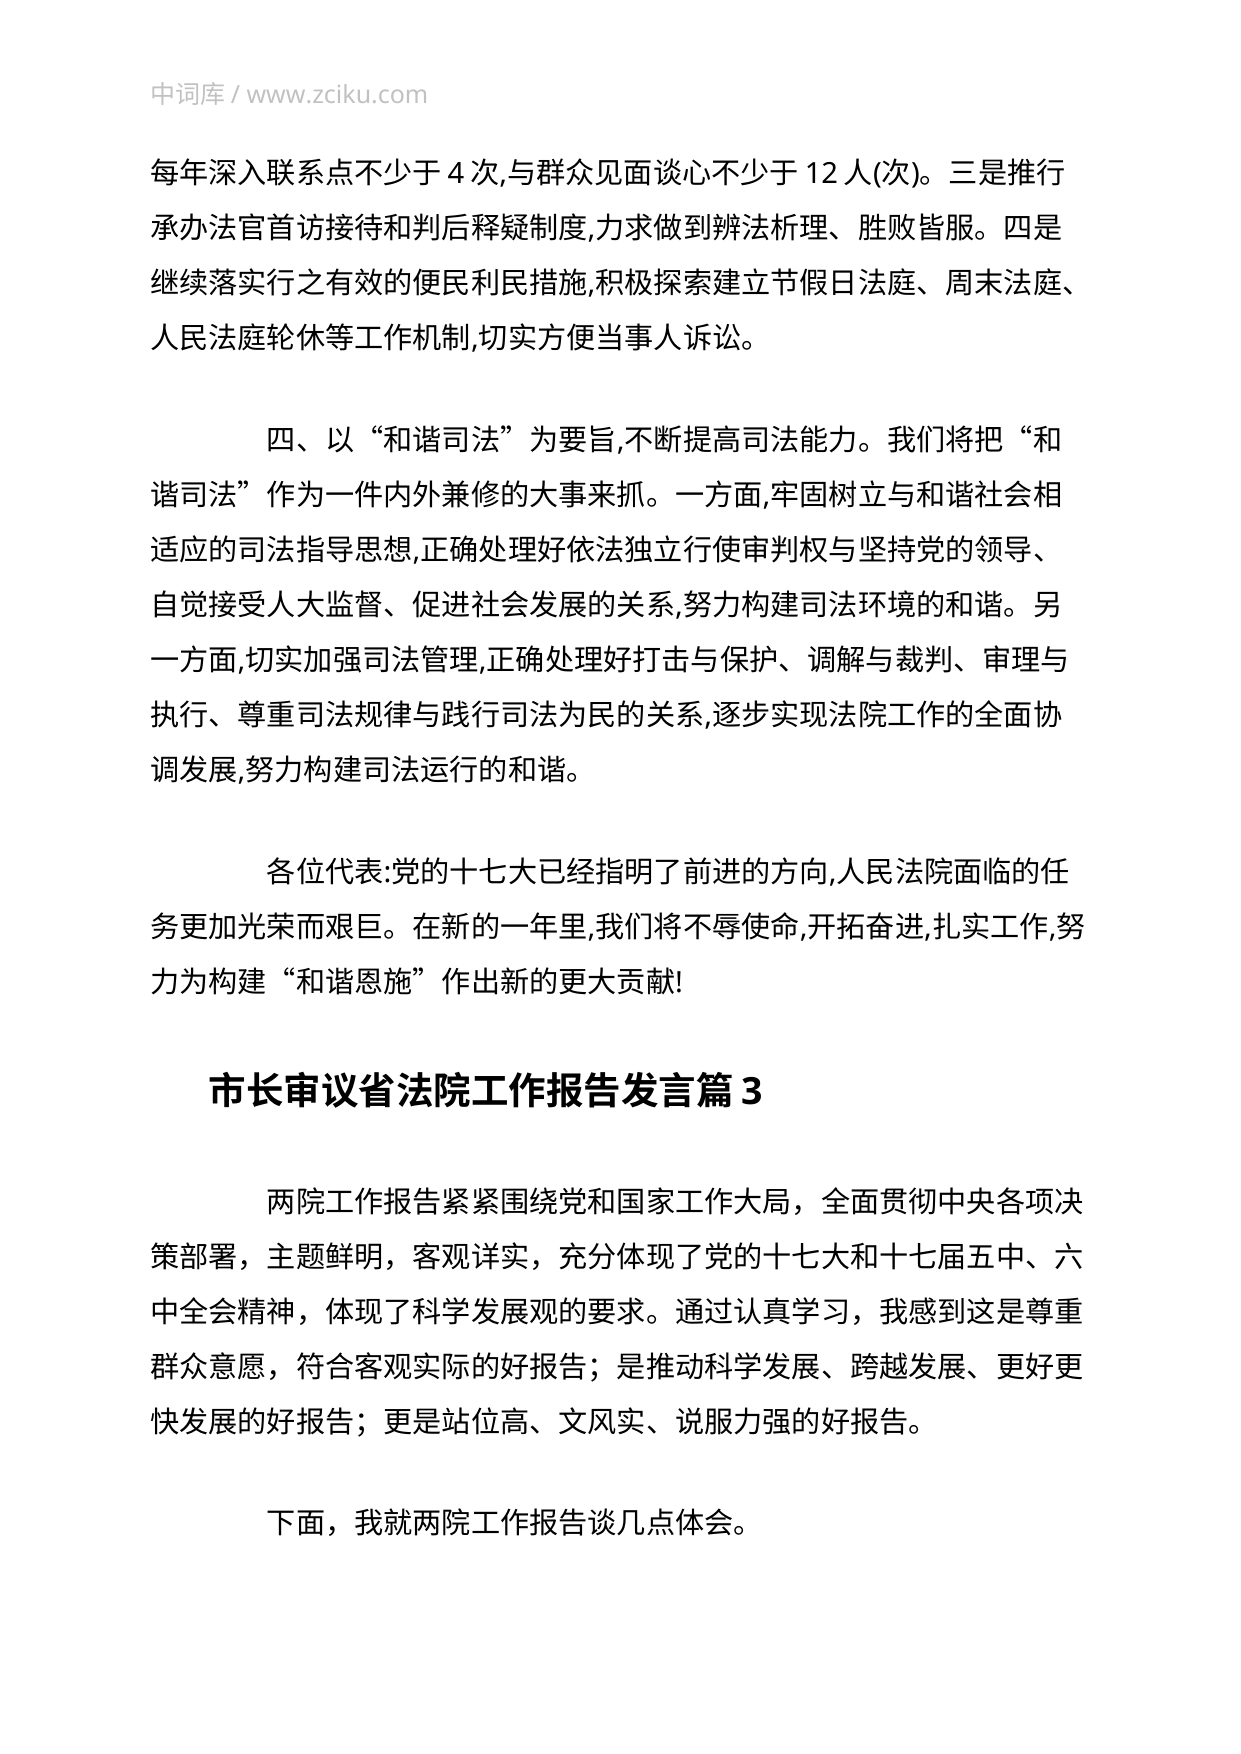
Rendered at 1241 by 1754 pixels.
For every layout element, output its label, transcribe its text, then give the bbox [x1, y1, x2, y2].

text 下面，我就两院工作报告谈几点体会。 [150, 1500, 1090, 1542]
text 市长审议省法院工作报告发言篇3 [150, 1061, 1090, 1115]
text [150, 150, 1090, 357]
text 两院工作报告紧紧围绕党和国家工作大局，全面贯彻中央各项决策部署，主题鲜明，客观详实，充分体现了党的十七大和十七届五中、六中全会精神，体现了科学发展观的要求。通过认真学习，我感到这是尊重群众意愿，符合客观实际的好报告；是推动科学发展、跨越发展、更好更快发展的好报告；更是站位高、文风实、说服力强的好报告。 [150, 1178, 1090, 1440]
text 四、以“和谐司法”为要旨,不断提高司法能力。我们将把“和谐司法”作为一件内外兼修的大事来抓。一方面,牢固树立与和谐社会相适应的司法指导思想,正确处理好依法独立行使审判权与坚持党的领导、自觉接受人大监督、促进社会发展的关系,努力构建司法环境的和谐。另一方面,切实加强司法管理,正确处理好打击与保护、调解与裁判、审理与执行、尊重司法规律与践行司法为民的关系,逐步实现法院工作的全面协调发展,努力构建司法运行的和谐。 [150, 417, 1090, 789]
text 各位代表:党的十七大已经指明了前进的方向,人民法院面临的任务更加光荣而艰巨。在新的一年里,我们将不辱使命,开拓奋进,扎实工作,努力为构建“和谐恩施”作出新的更大贡献! [150, 849, 1090, 1001]
